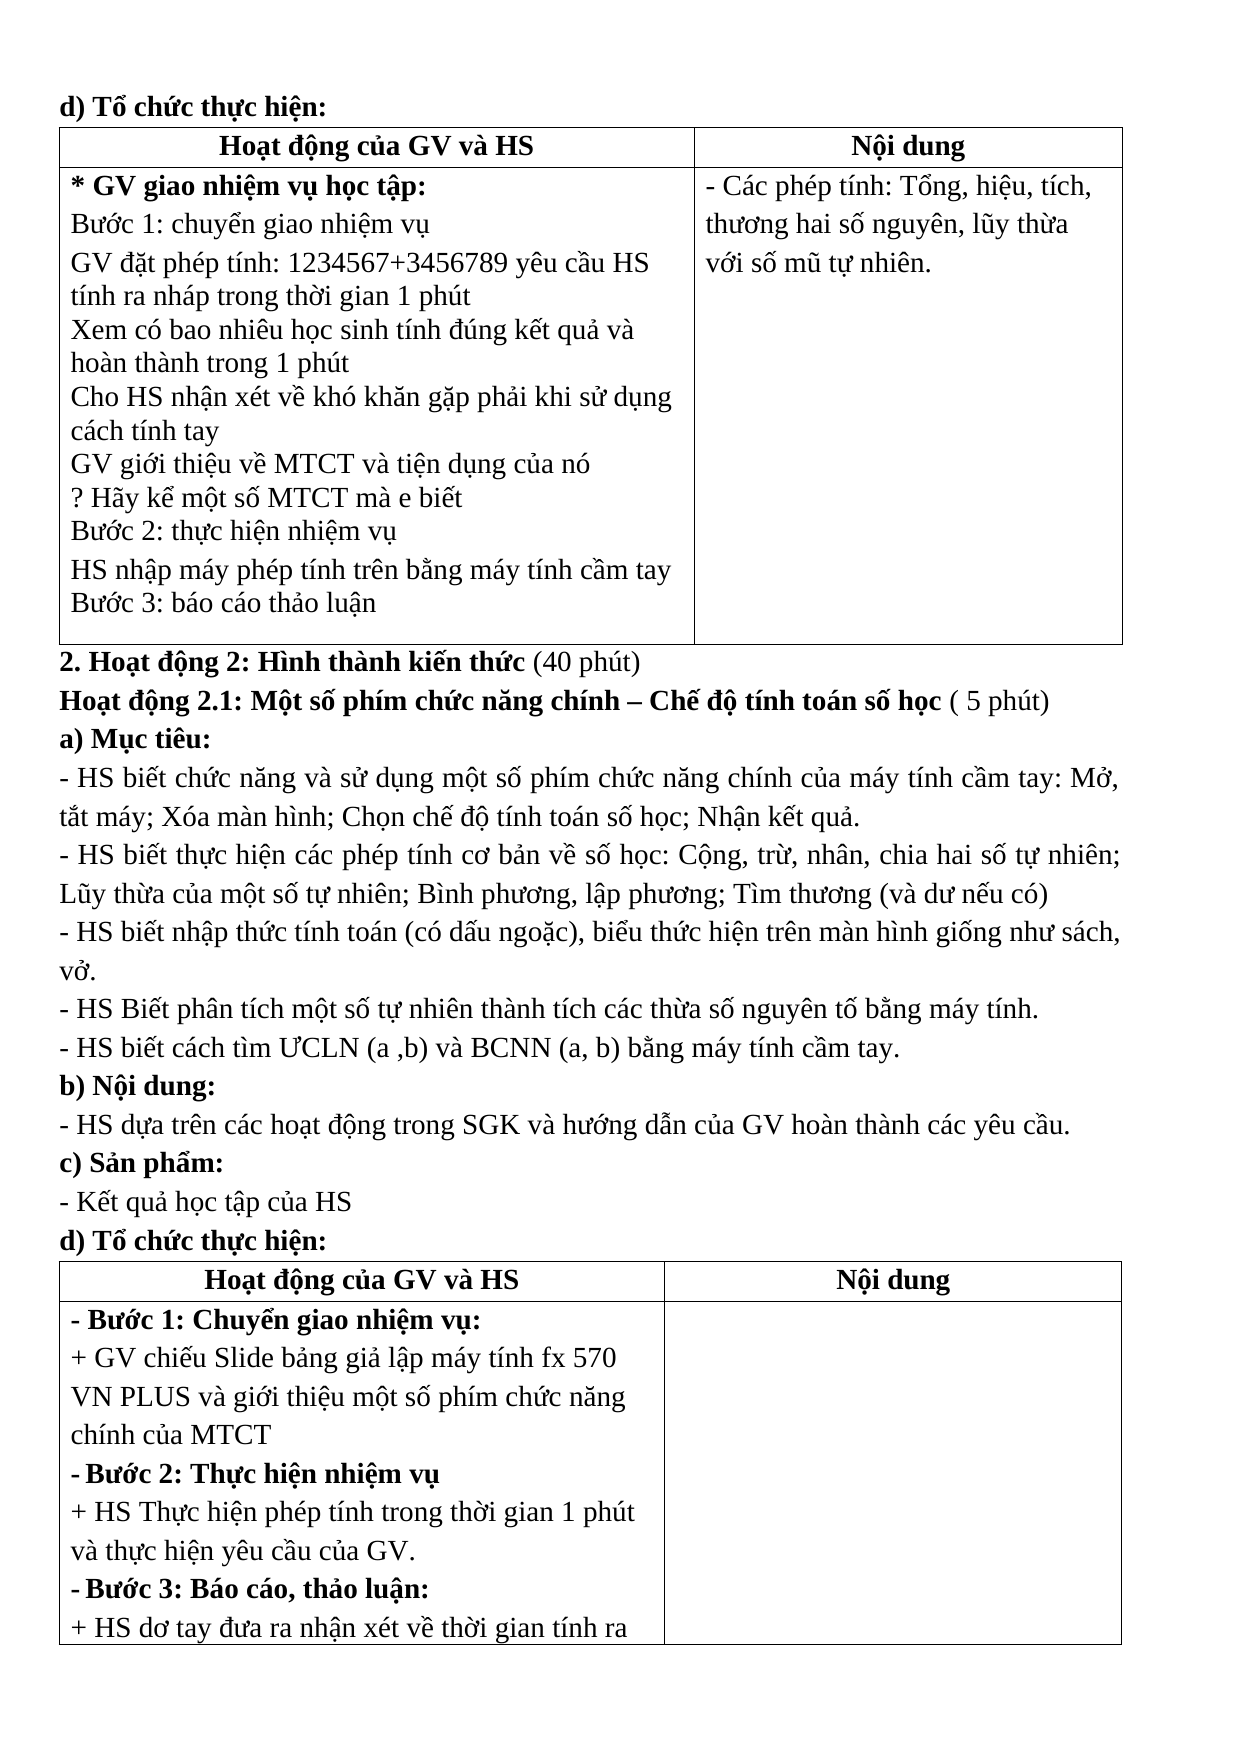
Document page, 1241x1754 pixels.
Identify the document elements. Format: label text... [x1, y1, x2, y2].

table_header Nội dung [665, 1262, 1121, 1301]
text - HS biết cách tìm ƯCLN (a ,b) và BCNN (a, b) bằng máy tính cầm tay. [59, 1030, 1122, 1063]
table_cell [665, 1302, 1121, 1644]
table_header Hoạt động của GV và HS [60, 128, 694, 167]
text Hoạt động 2.1: Một số phím chức năng chính – Chế độ tính toán số học ( 5 phút) [59, 683, 1122, 717]
table_header Nội dung [695, 128, 1122, 167]
table_header Hoạt động của GV và HS [60, 1262, 664, 1301]
text c) Sản phẩm: [59, 1146, 1122, 1179]
text b) Nội dung: [59, 1068, 1122, 1102]
table_cell - Các phép tính: Tổng, hiệu, tích, thương hai số nguyên, lũy thừa với số mũ tự nhiên. [695, 168, 1122, 643]
text - HS biết thực hiện các phép tính cơ bản về số học: Cộng, trừ, nhân, chia hai số tự nhiên; Lũy thừa của một số tự nhiên; Bình phương, lập phương; Tìm thương (và dư nếu có) [59, 837, 1122, 909]
text 2. Hoạt động 2: Hình thành kiến thức (40 phút) [59, 645, 1122, 678]
table_cell * GV giao nhiệm vụ học tập: Bước 1: chuyển giao nhiệm vụ GV đặt phép tính: 1234567+3456789 yêu cầu HS tính ra nháp trong thời gian 1 phút Xem có bao nhiêu học sinh tính đúng kết quả và hoàn thành trong 1 phút Cho HS nhận xét về khó khăn gặp phải khi sử dụng cách tính tay GV giới thiệu về MTCT và tiện dụng của nó ? Hãy kể một số MTCT mà e biết Bước 2: thực hiện nhiệm vụ HS nhập máy phép tính trên bằng máy tính cầm tay Bước 3: báo cáo thảo luận [60, 168, 694, 643]
text - HS biết nhập thức tính toán (có dấu ngoặc), biểu thức hiện trên màn hình giống như sách, vở. [59, 914, 1122, 986]
text d) Tổ chức thực hiện: [59, 1223, 1122, 1256]
text - HS dựa trên các hoạt động trong SGK và hướng dẫn của GV hoàn thành các yêu cầu. [59, 1107, 1122, 1141]
text - HS Biết phân tích một số tự nhiên thành tích các thừa số nguyên tố bằng máy tính. [59, 991, 1122, 1025]
text - HS biết chức năng và sử dụng một số phím chức năng chính của máy tính cầm tay: Mở, tắt máy; Xóa màn hình; Chọn chế độ tính toán số học; Nhận kết quả. [59, 760, 1122, 832]
text - Kết quả học tập của HS [59, 1184, 1122, 1218]
text d) Tổ chức thực hiện: [59, 89, 1122, 122]
text a) Mục tiêu: [59, 722, 1122, 755]
